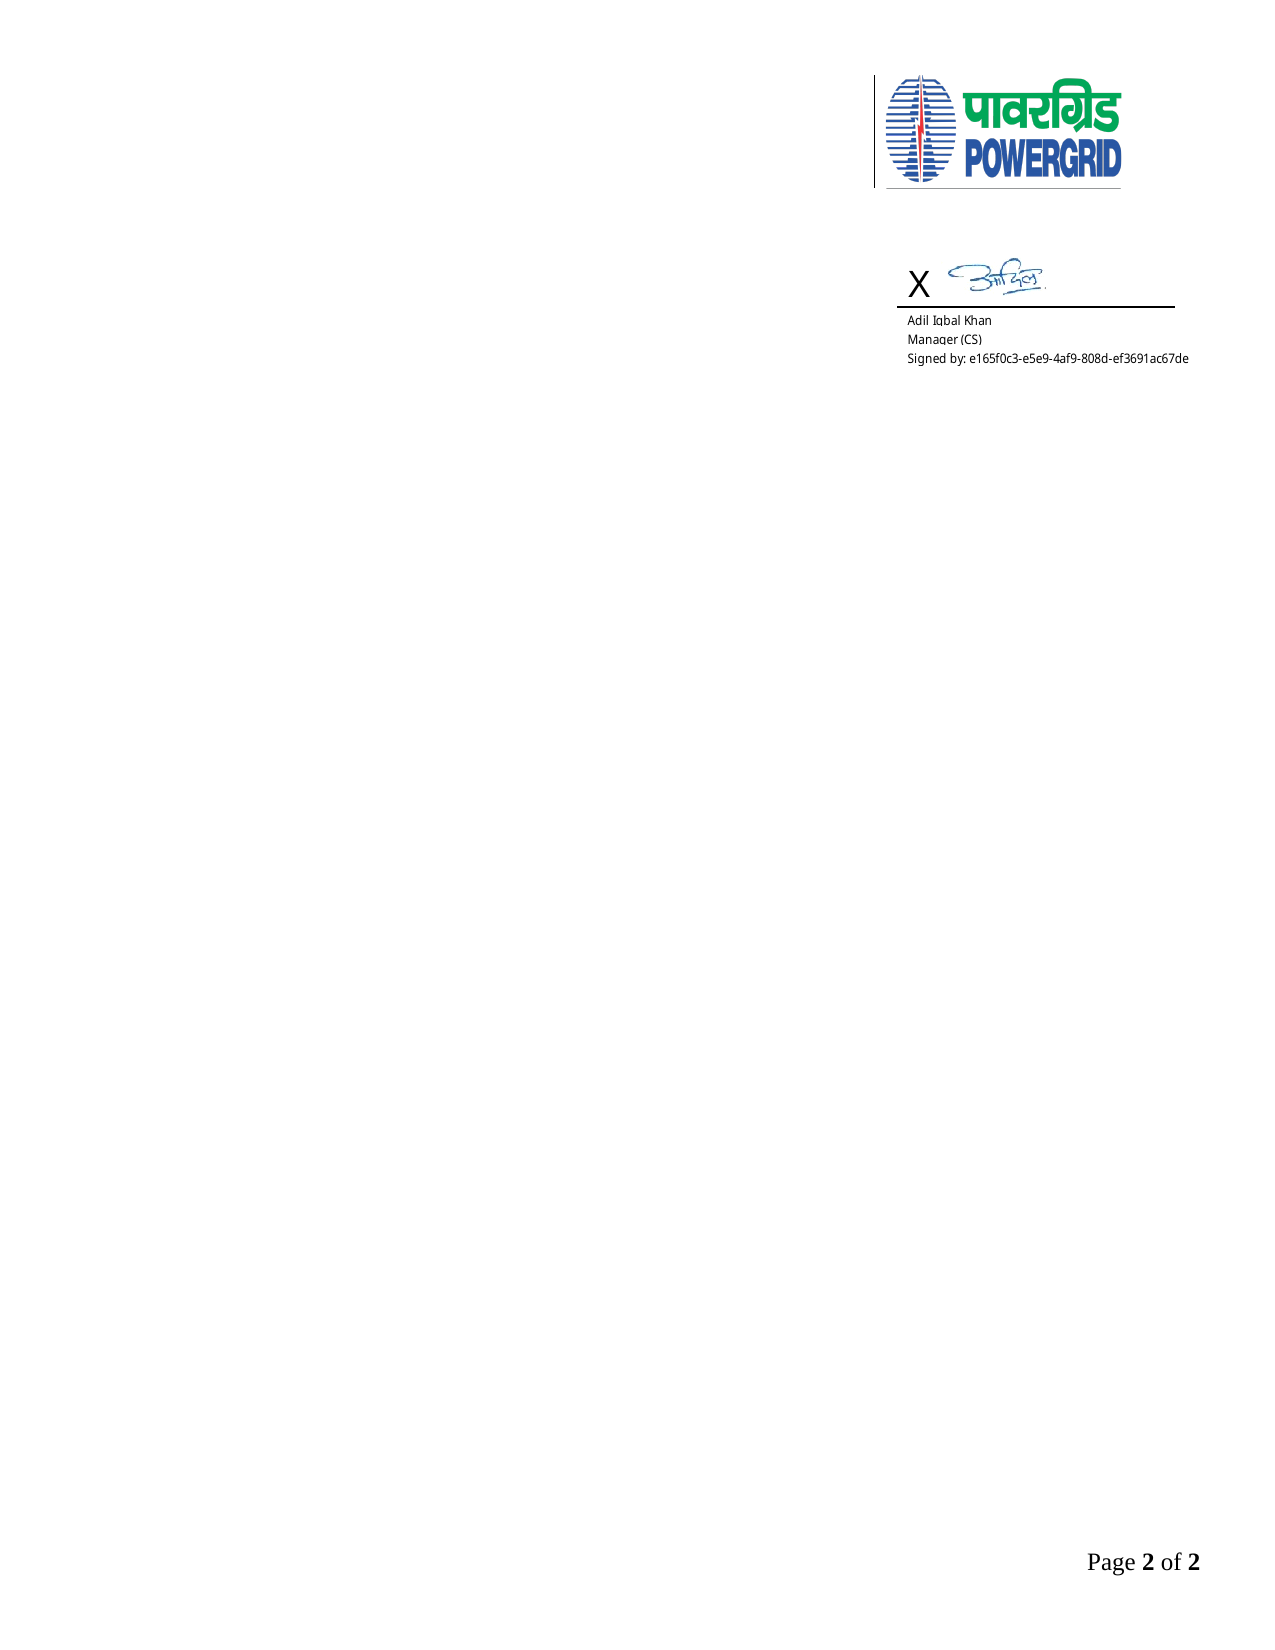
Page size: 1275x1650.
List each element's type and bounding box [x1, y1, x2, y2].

picture [885, 75, 1122, 189]
